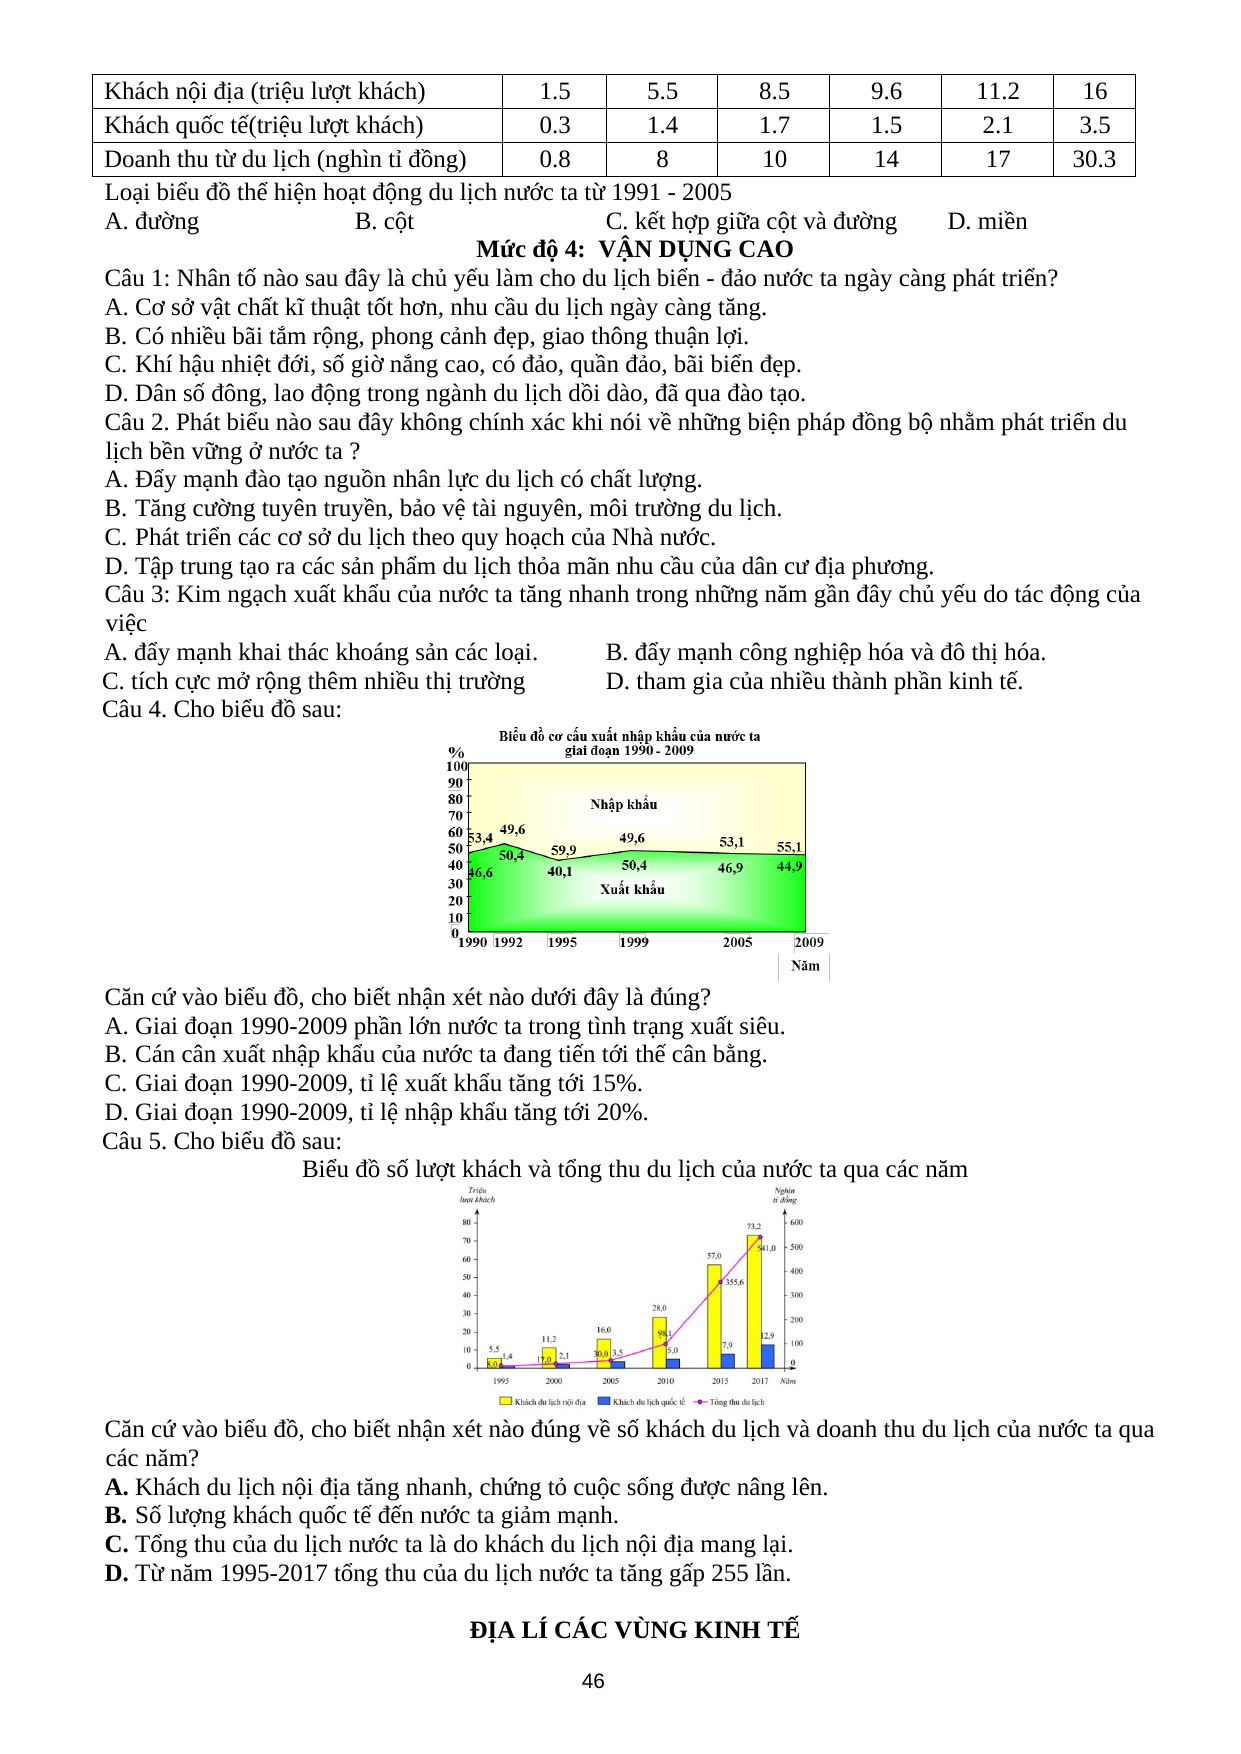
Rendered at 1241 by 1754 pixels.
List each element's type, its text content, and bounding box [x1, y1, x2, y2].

list Cán cân xuất nhập khẩu của nước ta đang tiến tới thế cân bằng. [104, 1039, 1167, 1068]
list Tăng cường tuyên truyền, bảo vệ tài nguyên, môi trường du lịch. [104, 493, 1167, 522]
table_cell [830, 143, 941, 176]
list Phát triển các cơ sở du lịch theo quy hoạch của Nhà nước. [104, 522, 1167, 551]
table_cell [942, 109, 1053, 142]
text Mức độ 4: VẬN DỤNG CAO [103, 234, 1167, 263]
list Khí hậu nhiệt đới, số giờ nắng cao, có đảo, quần đảo, bãi biển đẹp. [104, 349, 1167, 378]
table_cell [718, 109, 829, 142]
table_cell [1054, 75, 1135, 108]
list Giai đoạn 1990-2009, tỉ lệ nhập khẩu tăng tới 20%. [104, 1097, 1167, 1126]
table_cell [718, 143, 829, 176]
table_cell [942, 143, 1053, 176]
text ĐỊA LÍ CÁC VÙNG KINH TẾ [103, 1616, 1167, 1644]
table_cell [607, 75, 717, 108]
list đường B. cột C. kết hợp giữa cột và đường D. miền [104, 206, 1167, 234]
text Căn cứ vào biểu đồ, cho biết nhận xét nào đúng về số khách du lịch và doanh thu du lịch của nước ta qua các năm? [104, 1414, 1167, 1472]
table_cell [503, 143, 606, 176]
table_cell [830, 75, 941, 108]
list Giai đoạn 1990-2009 phần lớn nước ta trong tình trạng xuất siêu. [104, 1011, 1167, 1039]
text Câu 2. Phát biểu nào sau đây không chính xác khi nói về những biện pháp đồng bộ nhằm phát triển du lịch bền vững ở nước ta ? [104, 407, 1167, 464]
list Có nhiều bãi tắm rộng, phong cảnh đẹp, giao thông thuận lợi. [104, 321, 1167, 349]
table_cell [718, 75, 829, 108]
text Câu 5. Cho biểu đồ sau: [102, 1126, 1167, 1154]
text Câu 4. Cho biểu đồ sau: [102, 694, 1167, 723]
text C. tích cực mở rộng thêm nhiều thị trường D. tham gia của nhiều thành phần kinh tế. [102, 666, 1167, 694]
list Tập trung tạo ra các sản phẩm du lịch thỏa mãn nhu cầu của dân cư địa phương. [104, 551, 1167, 579]
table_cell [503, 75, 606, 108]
text A. đẩy mạnh khai thác khoáng sản các loại. B. đẩy mạnh công nghiệp hóa và đô thị hóa. [103, 637, 1167, 666]
text Loại biểu đồ thể hiện hoạt động du lịch nước ta từ 1991 - 2005 [104, 177, 1167, 206]
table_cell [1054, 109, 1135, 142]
text Câu 1: Nhân tố nào sau đây là chủ yếu làm cho du lịch biển - đảo nước ta ngày càng phát triển? [104, 263, 1167, 292]
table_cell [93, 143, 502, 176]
text Câu 3: Kim ngạch xuất khẩu của nước ta tăng nhanh trong những năm gần đây chủ yếu do tác động của việc [104, 579, 1167, 637]
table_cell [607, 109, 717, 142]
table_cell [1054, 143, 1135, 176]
list Đẩy mạnh đào tạo nguồn nhân lực du lịch có chất lượng. [104, 464, 1167, 493]
list Dân số đông, lao động trong ngành du lịch dồi dào, đã qua đào tạo. [104, 378, 1167, 407]
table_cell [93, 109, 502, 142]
text Căn cứ vào biểu đồ, cho biết nhận xét nào dưới đây là đúng? [104, 982, 1167, 1011]
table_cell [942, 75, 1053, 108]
text Biểu đồ số lượt khách và tổng thu du lịch của nước ta qua các năm [103, 1154, 1167, 1183]
picture [437, 723, 833, 982]
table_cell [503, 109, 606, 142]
list Giai đoạn 1990-2009, tỉ lệ xuất khẩu tăng tới 15%. [104, 1068, 1167, 1097]
list Số lượng khách quốc tế đến nước ta giảm mạnh. [104, 1501, 1167, 1529]
list Tổng thu của du lịch nước ta là do khách du lịch nội địa mang lại. [104, 1529, 1167, 1558]
list Từ năm 1995-2017 tổng thu của du lịch nước ta tăng gấp 255 lần. [104, 1558, 1167, 1587]
picture [458, 1183, 812, 1415]
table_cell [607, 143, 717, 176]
list Khách du lịch nội địa tăng nhanh, chứng tỏ cuộc sống được nâng lên. [104, 1472, 1167, 1501]
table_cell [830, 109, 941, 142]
text A. Cơ sở vật chất kĩ thuật tốt hơn, nhu cầu du lịch ngày càng tăng. [104, 292, 1167, 321]
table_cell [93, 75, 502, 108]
